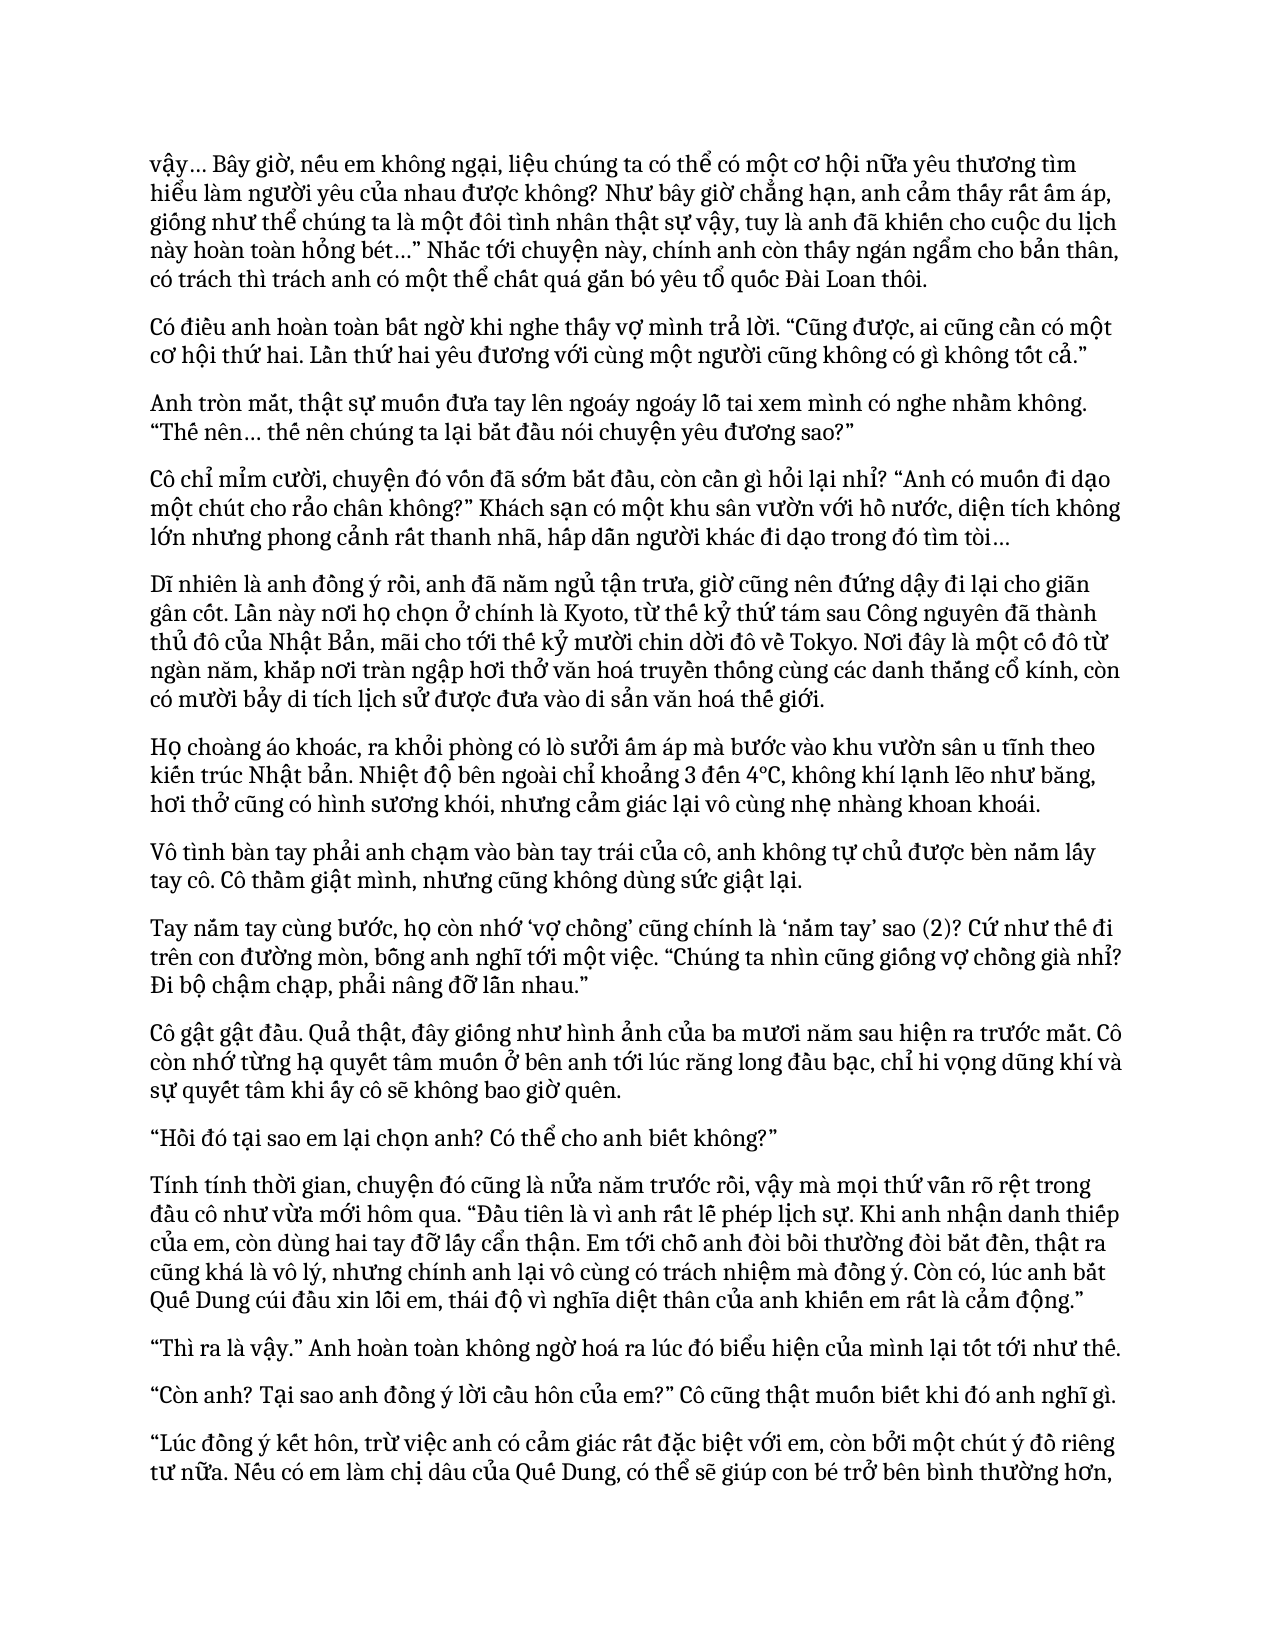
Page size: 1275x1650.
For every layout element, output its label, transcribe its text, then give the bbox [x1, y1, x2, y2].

text Vô tình bàn tay phải anh chạm vào bàn tay trái của cô, anh không tự chủ được bèn nắm lấy tay cô. Cô thầm giật mình, nhưng cũng không dùng sức giật lại. [150, 837, 1125, 895]
text Dĩ nhiên là anh đồng ý rồi, anh đã nằm ngủ tận trưa, giờ cũng nên đứng dậy đi lại cho giãn gân cốt. Lần này nơi họ chọn ở chính là Kyoto, từ thế kỷ thứ tám sau Công nguyên đã thành thủ đô của Nhật Bản, mãi cho tới thế kỷ mười chin dời đô về Tokyo. Nơi đây là một cố đô từ ngàn năm, khắp nơi tràn ngập hơi thở văn hoá truyền thống cùng các danh thắng cổ kính, còn có mười bảy di tích lịch sử được đưa vào di sản văn hoá thế giới. [150, 570, 1125, 714]
text Tính tính thời gian, chuyện đó cũng là nửa năm trước rồi, vậy mà mọi thứ vẫn rõ rệt trong đầu cô như vừa mới hôm qua. “Đầu tiên là vì anh rất lễ phép lịch sự. Khi anh nhận danh thiếp của em, còn dùng hai tay đỡ lấy cẩn thận. Em tới chỗ anh đòi bồi thường đòi bắt đền, thật ra cũng khá là vô lý, nhưng chính anh lại vô cùng có trách nhiệm mà đồng ý. Còn có, lúc anh bắt Quế Dung cúi đầu xin lỗi em, thái độ vì nghĩa diệt thân của anh khiến em rất là cảm động.” [150, 1171, 1125, 1315]
text Có điều anh hoàn toàn bất ngờ khi nghe thấy vợ mình trả lời. “Cũng được, ai cũng cần có một cơ hội thứ hai. Lần thứ hai yêu đương với cùng một người cũng không có gì không tốt cả.” [150, 312, 1125, 370]
text Cô chỉ mỉm cười, chuyện đó vốn đã sớm bắt đầu, còn cần gì hỏi lại nhỉ? “Anh có muốn đi dạo một chút cho rảo chân không?” Khách sạn có một khu sân vườn với hồ nước, diện tích không lớn nhưng phong cảnh rất thanh nhã, hấp dẫn người khác đi dạo trong đó tìm tòi… [150, 465, 1125, 551]
text Họ choàng áo khoác, ra khỏi phòng có lò sưởi ấm áp mà bước vào khu vườn sân u tĩnh theo kiến trúc Nhật bản. Nhiệt độ bên ngoài chỉ khoảng 3 đến 4°C, không khí lạnh lẽo như băng, hơi thở cũng có hình sương khói, nhưng cảm giác lại vô cùng nhẹ nhàng khoan khoái. [150, 732, 1125, 819]
text “Còn anh? Tại sao anh đồng ý lời cầu hôn của em?” Cô cũng thật muốn biết khi đó anh nghĩ gì. [150, 1381, 1125, 1410]
text Cô gật gật đầu. Quả thật, đây giống như hình ảnh của ba mươi năm sau hiện ra trước mắt. Cô còn nhớ từng hạ quyết tâm muốn ở bên anh tới lúc răng long đầu bạc, chỉ hi vọng dũng khí và sự quyết tâm khi ấy cô sẽ không bao giờ quên. [150, 1019, 1125, 1105]
text Anh tròn mắt, thật sự muốn đưa tay lên ngoáy ngoáy lỗ tai xem mình có nghe nhầm không. “Thế nên… thế nên chúng ta lại bắt đầu nói chuyện yêu đương sao?” [150, 389, 1125, 446]
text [150, 1429, 1125, 1486]
text “Hồi đó tại sao em lại chọn anh? Có thể cho anh biết không?” [150, 1124, 1125, 1152]
text “Thì ra là vậy.” Anh hoàn toàn không ngờ hoá ra lúc đó biểu hiện của mình lại tốt tới như thế. [150, 1334, 1125, 1362]
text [150, 150, 1125, 294]
text Tay nắm tay cùng bước, họ còn nhớ ‘vợ chồng’ cũng chính là ‘nắm tay’ sao (2)? Cứ như thế đi trên con đường mòn, bỗng anh nghĩ tới một việc. “Chúng ta nhìn cũng giống vợ chồng già nhỉ? Đi bộ chậm chạp, phải nâng đỡ lẫn nhau.” [150, 914, 1125, 1000]
